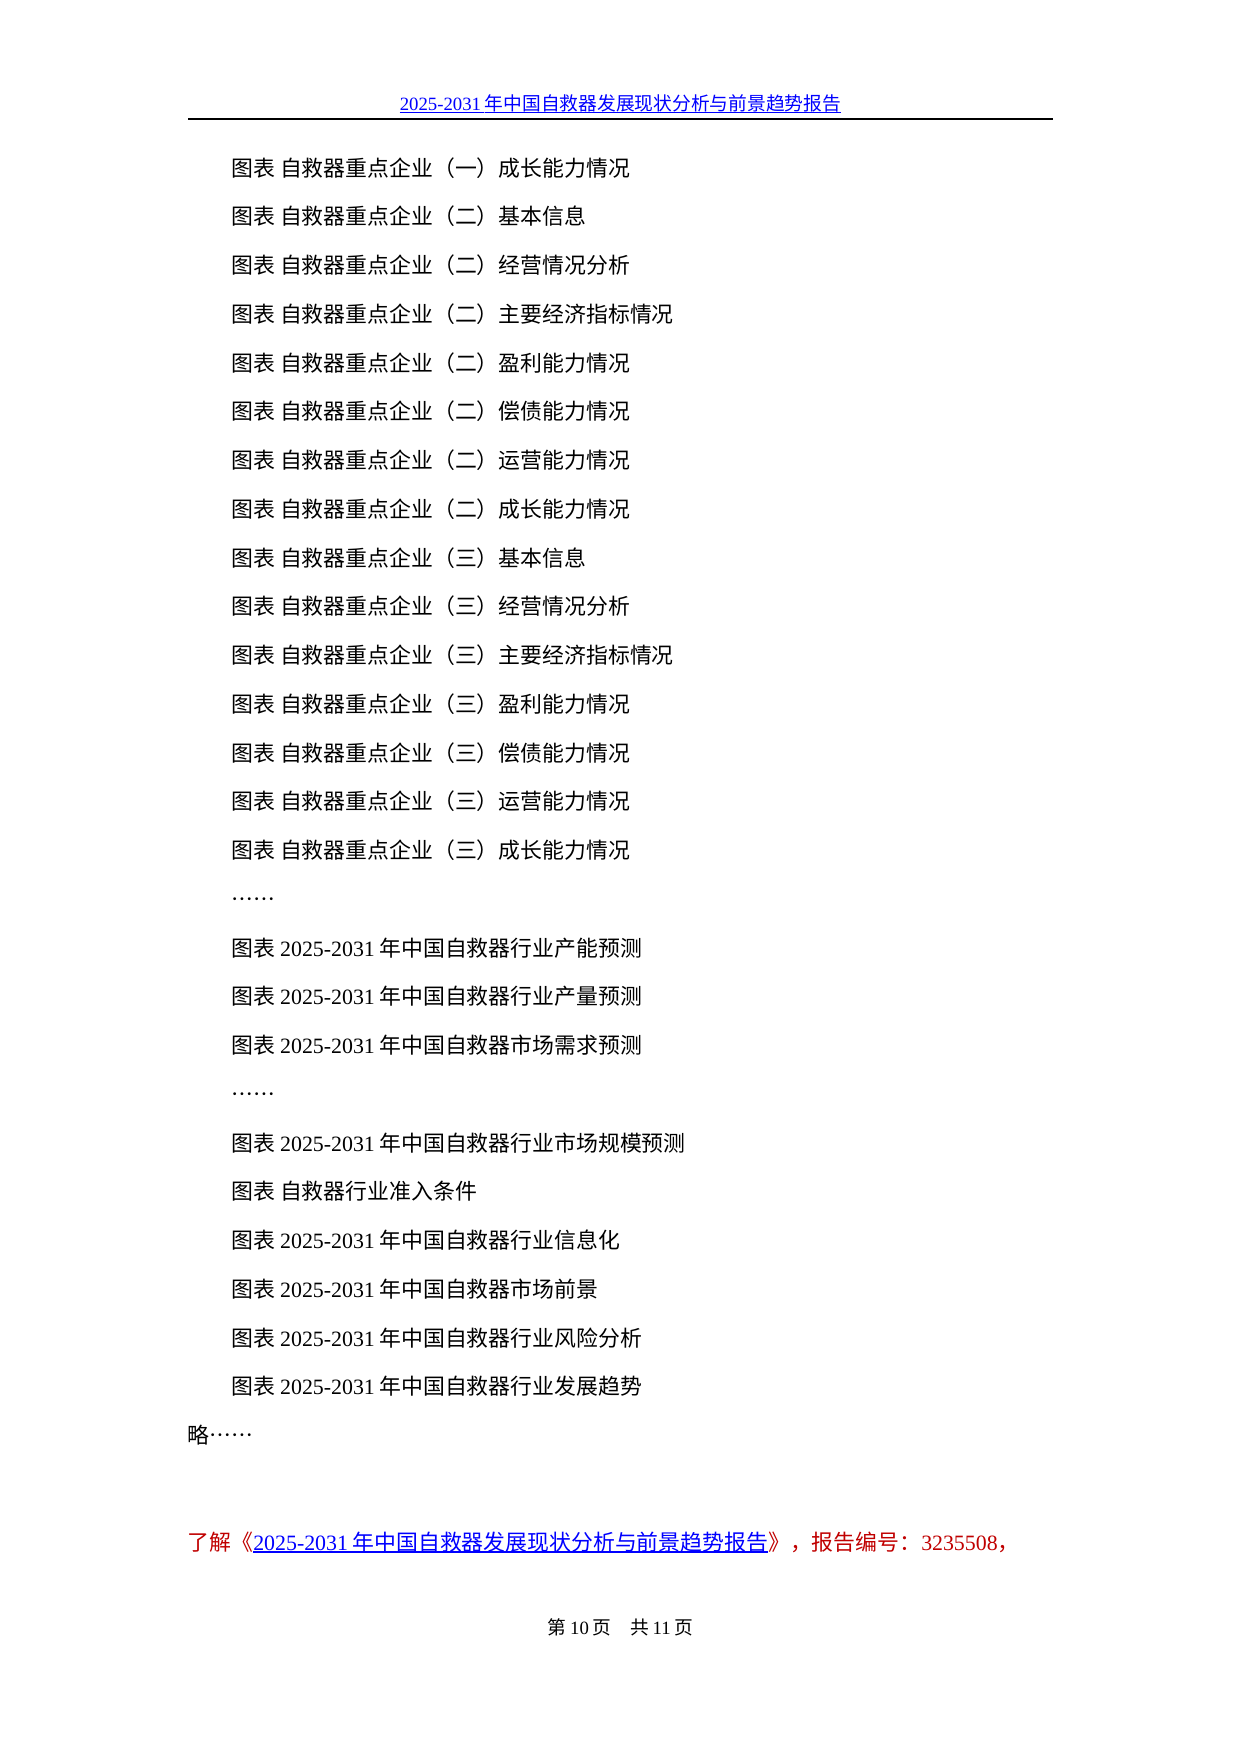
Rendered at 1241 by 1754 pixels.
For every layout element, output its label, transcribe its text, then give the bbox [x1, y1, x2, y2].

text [187, 150, 1053, 1450]
text 了解《2025-2031年中国自救器发展现状分析与前景趋势报告》，报告编号：3235508， [187, 1524, 1053, 1557]
